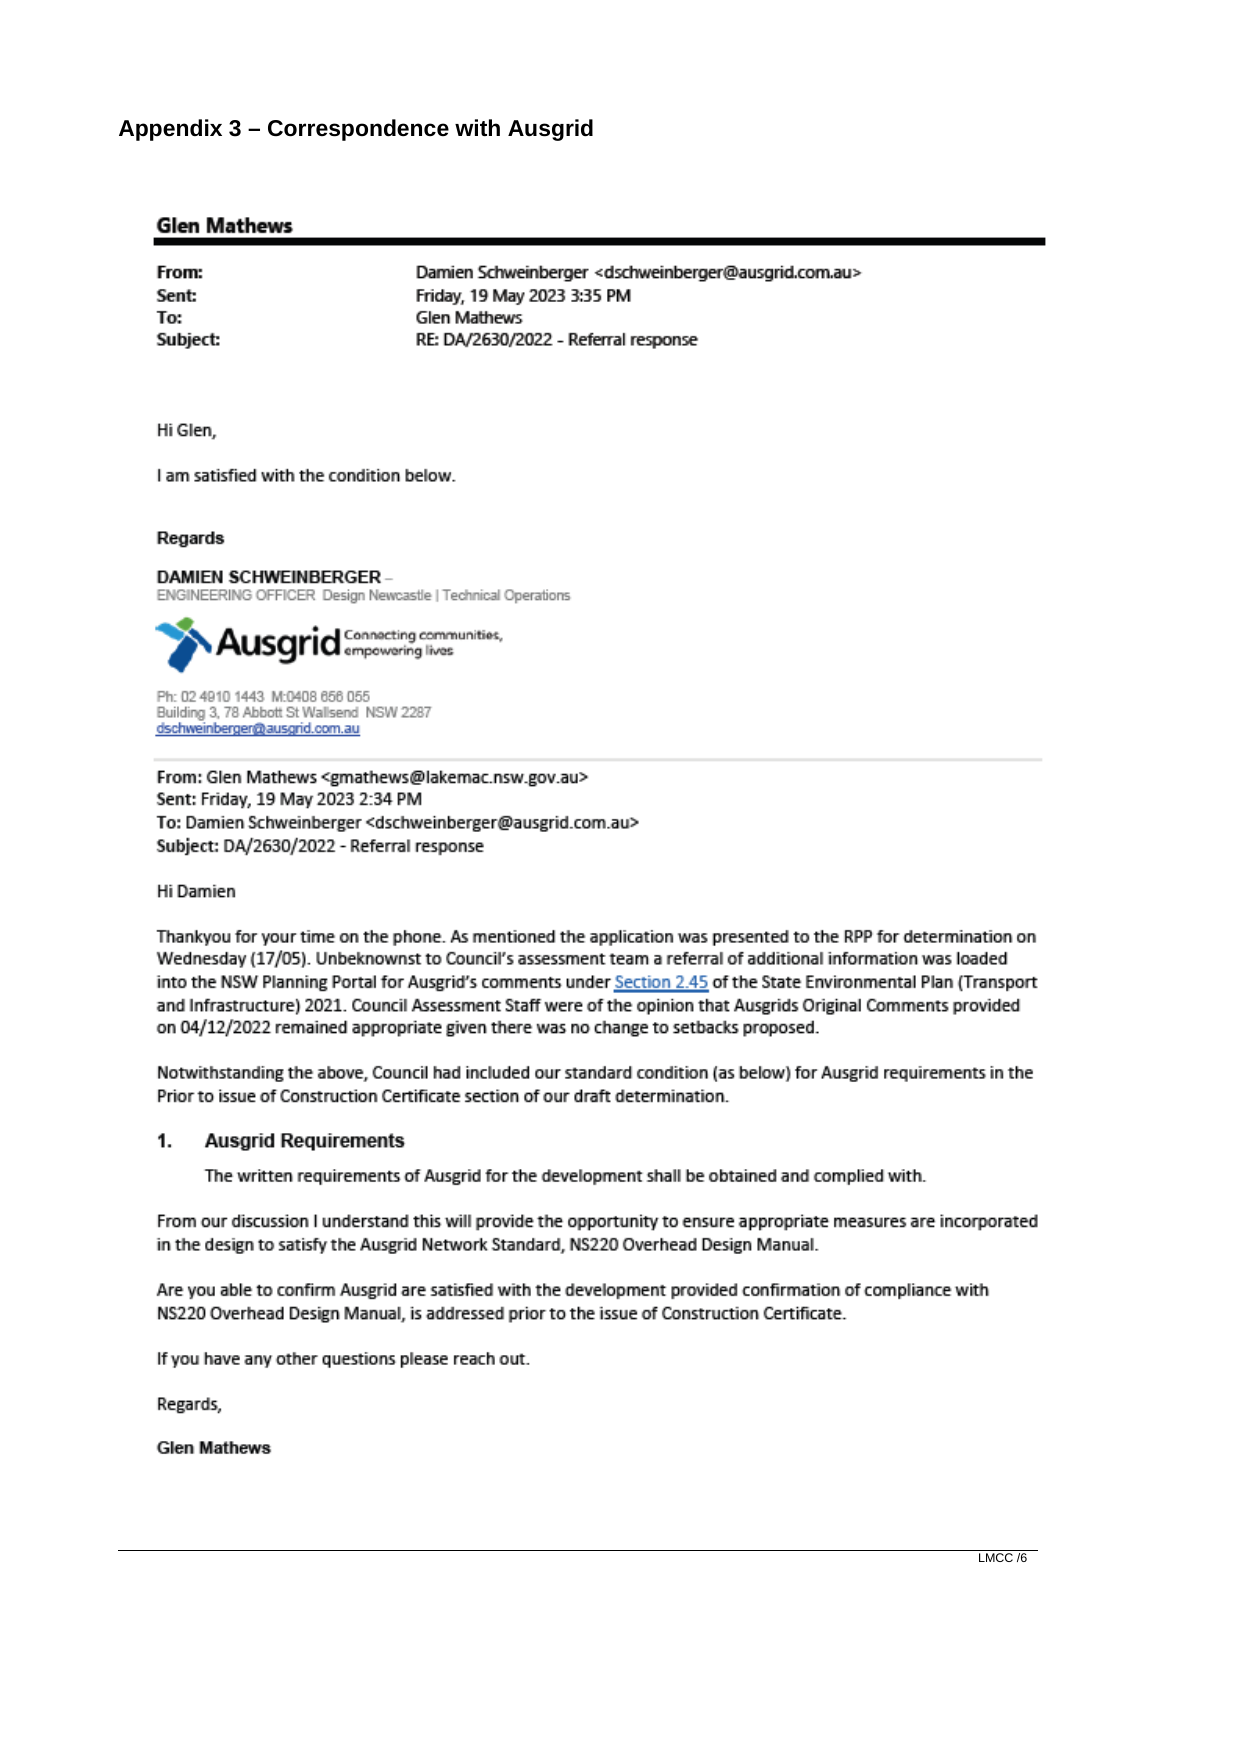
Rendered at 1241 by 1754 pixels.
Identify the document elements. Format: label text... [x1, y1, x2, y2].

picture [118, 141, 1091, 1465]
text Appendix 3 – Correspondence with Ausgrid [118, 115, 1152, 141]
